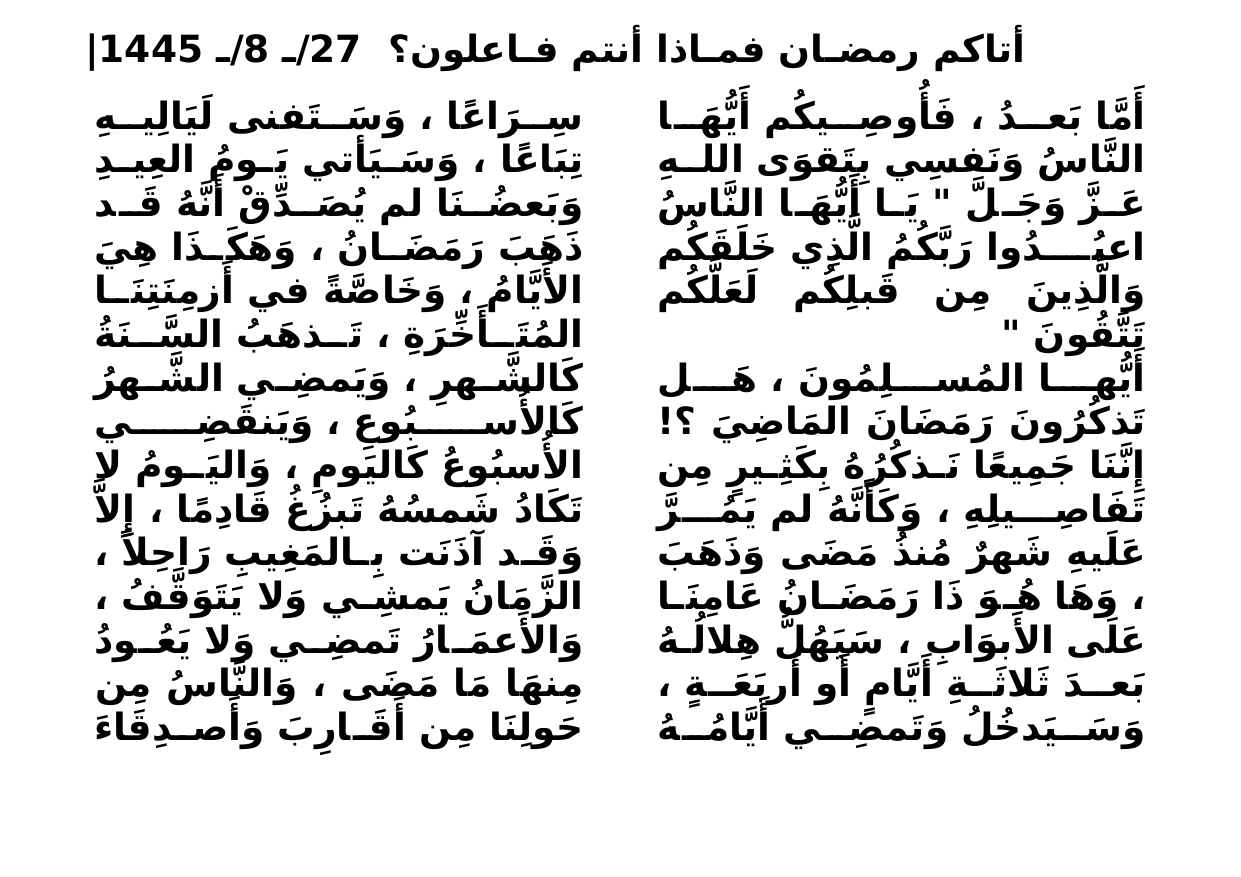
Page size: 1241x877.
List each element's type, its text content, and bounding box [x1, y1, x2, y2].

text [657, 356, 1146, 749]
text أَمَّا بَعدُ ، فَأُوصِيكُم أَيُّهَا النَّاسُ وَنَفسِي بِتَقوَى اللهِ عَزَّ وَجَلَّ " يَا أَيُّهَا النَّاسُ اعبُدُوا رَبَّكُمُ الَّذِي خَلَقَكُم وَالَّذِينَ مِن قَبلِكُم لَعَلَّكُم تَتَّقُونَ " [657, 94, 1146, 356]
